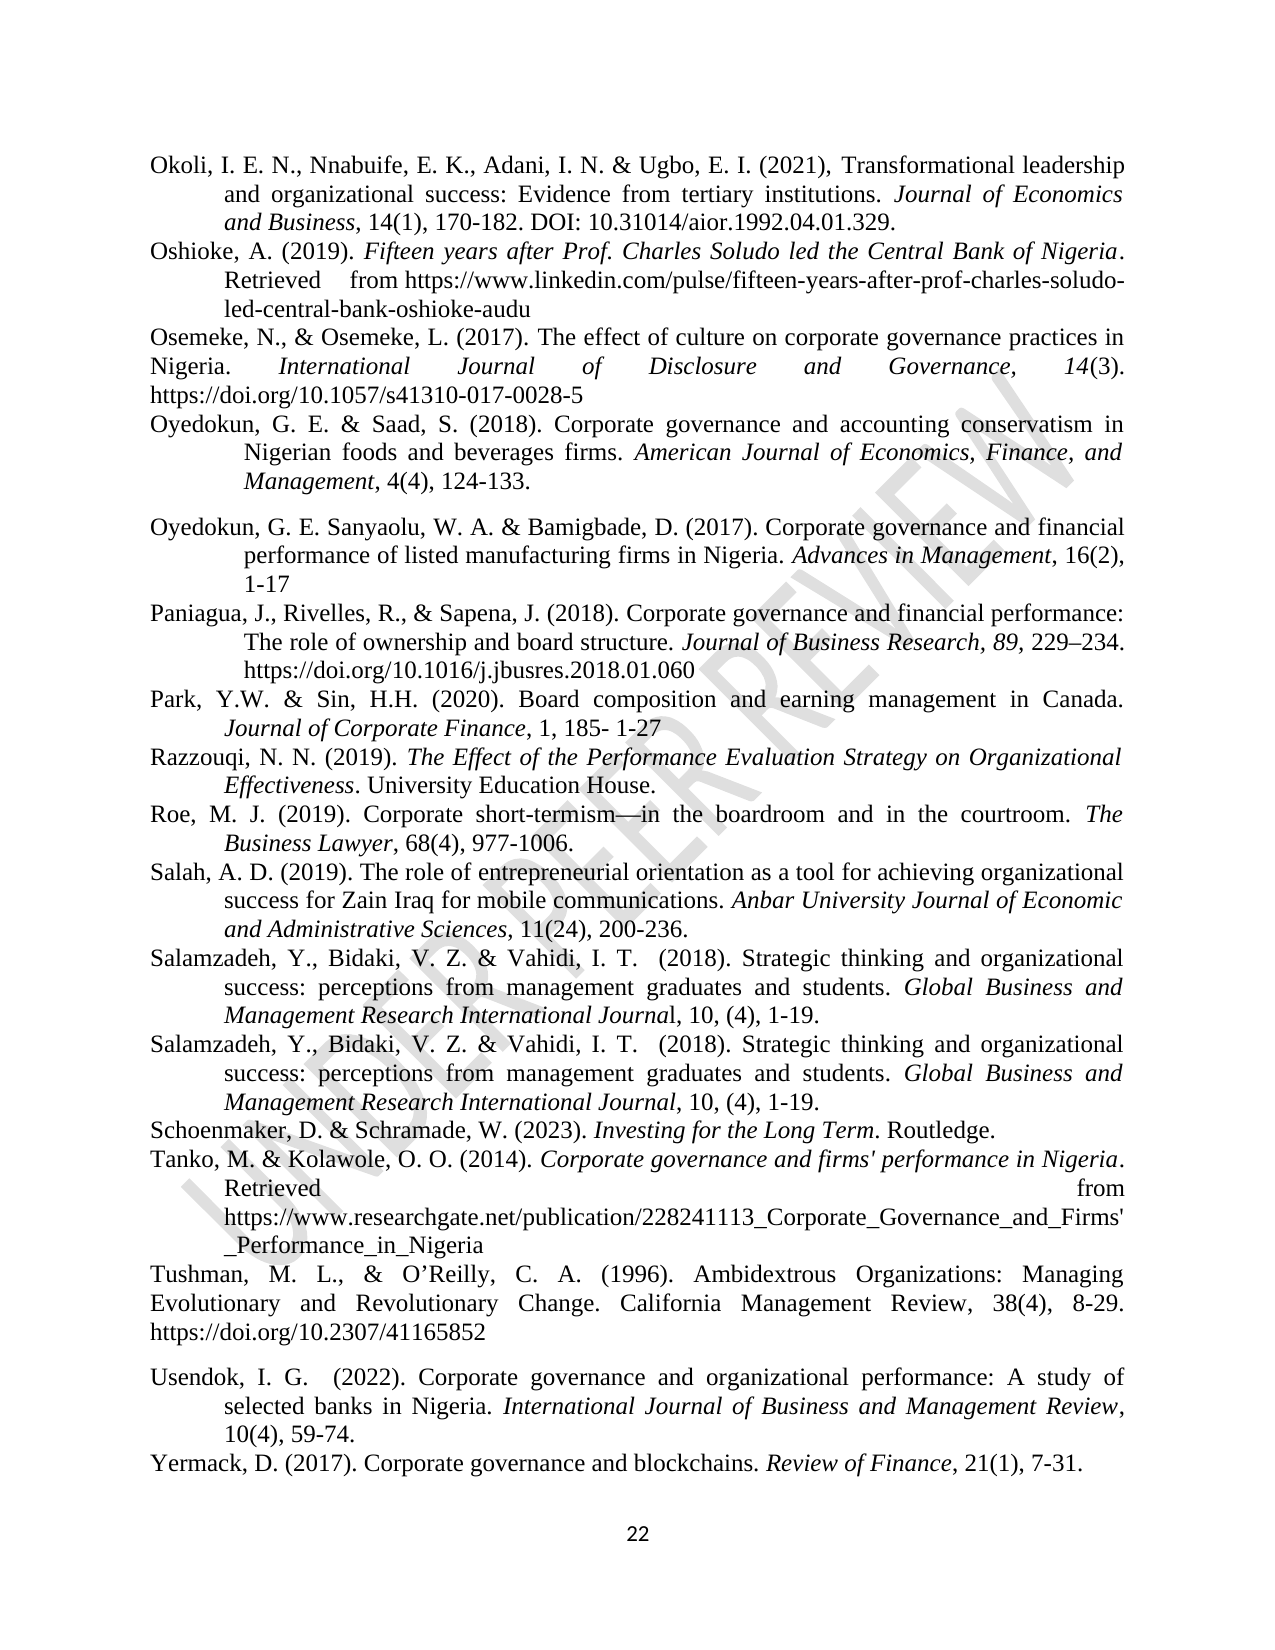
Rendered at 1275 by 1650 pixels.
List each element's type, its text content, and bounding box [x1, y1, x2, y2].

text Oyedokun, G. E. Sanyaolu, W. A. & Bamigbade, D. (2017). Corporate governance and financial performance of listed manufacturing firms in Nigeria. Advances in Management, 16(2), 1-17 [150, 512, 1125, 598]
text Osemeke, N., & Osemeke, L. (2017). The effect of culture on corporate governance practices in Nigeria. International Journal of Disclosure and Governance, 14(3). https://doi.org/10.1057/s41310-017-0028-5 [150, 322, 1125, 409]
text Usendok, I. G. (2022). Corporate governance and organizational performance: A study of selected banks in Nigeria. International Journal of Business and Management Review, 10(4), 59-74. [150, 1362, 1125, 1448]
text Paniagua, J., Rivelles, R., & Sapena, J. (2018). Corporate governance and financial performance: The role of ownership and board structure. Journal of Business Research, 89, 229–234. https://doi.org/10.1016/j.jbusres.2018.01.060 [150, 598, 1125, 684]
text Park, Y.W. & Sin, H.H. (2020). Board composition and earning management in Canada. Journal of Corporate Finance, 1, 185- 1-27 [150, 684, 1125, 742]
text Oshioke, A. (2019). Fifteen years after Prof. Charles Soludo led the Central Bank of Nigeria. Retrieved from https://www.linkedin.com/pulse/fifteen-years-after-prof-charles-soludo-led-central-bank-oshioke-audu [150, 236, 1125, 322]
text Salamzadeh, Y., Bidaki, V. Z. & Vahidi, I. T. (2018). Strategic thinking and organizational success: perceptions from management graduates and students. Global Business and Management Research International Journal, 10, (4), 1-19. [150, 1029, 1125, 1115]
text Tanko, M. & Kolawole, O. O. (2014). Corporate governance and firms' performance in Nigeria. Retrieved from https://www.researchgate.net/publication/228241113_Corporate_Governance_and_Firms'_Performance_in_Nigeria [150, 1144, 1125, 1259]
text Oyedokun, G. E. & Saad, S. (2018). Corporate governance and accounting conservatism in Nigerian foods and beverages firms. American Journal of Economics, Finance, and Management, 4(4), 124-133. [150, 409, 1125, 495]
text Roe, M. J. (2019). Corporate short-termism—in the boardroom and in the courtroom. The Business Lawyer, 68(4), 977-1006. [150, 799, 1125, 857]
text Salamzadeh, Y., Bidaki, V. Z. & Vahidi, I. T. (2018). Strategic thinking and organizational success: perceptions from management graduates and students. Global Business and Management Research International Journal, 10, (4), 1-19. [150, 943, 1125, 1029]
text Okoli, I. E. N., Nnabuife, E. K., Adani, I. N. & Ugbo, E. I. (2021), Transformational leadership and organizational success: Evidence from tertiary institutions. Journal of Economics and Business, 14(1), 170-182. DOI: 10.31014/aior.1992.04.01.329. [150, 150, 1125, 236]
text Salah, A. D. (2019). The role of entrepreneurial orientation as a tool for achieving organizational success for Zain Iraq for mobile communications. Anbar University Journal of Economic and Administrative Sciences, 11(24), 200-236. [150, 857, 1125, 943]
text Schoenmaker, D. & Schramade, W. (2023). Investing for the Long Term. Routledge. [150, 1115, 1125, 1144]
text Yermack, D. (2017). Corporate governance and blockchains. Review of Finance, 21(1), 7-31. [150, 1448, 1125, 1477]
text Tushman, M. L., & O’Reilly, C. A. (1996). Ambidextrous Organizations: Managing Evolutionary and Revolutionary Change. California Management Review, 38(4), 8-29. https://doi.org/10.2307/41165852 [150, 1259, 1125, 1345]
text Razzouqi, N. N. (2019). The Effect of the Performance Evaluation Strategy on Organizational Effectiveness. University Education House. [150, 742, 1125, 799]
